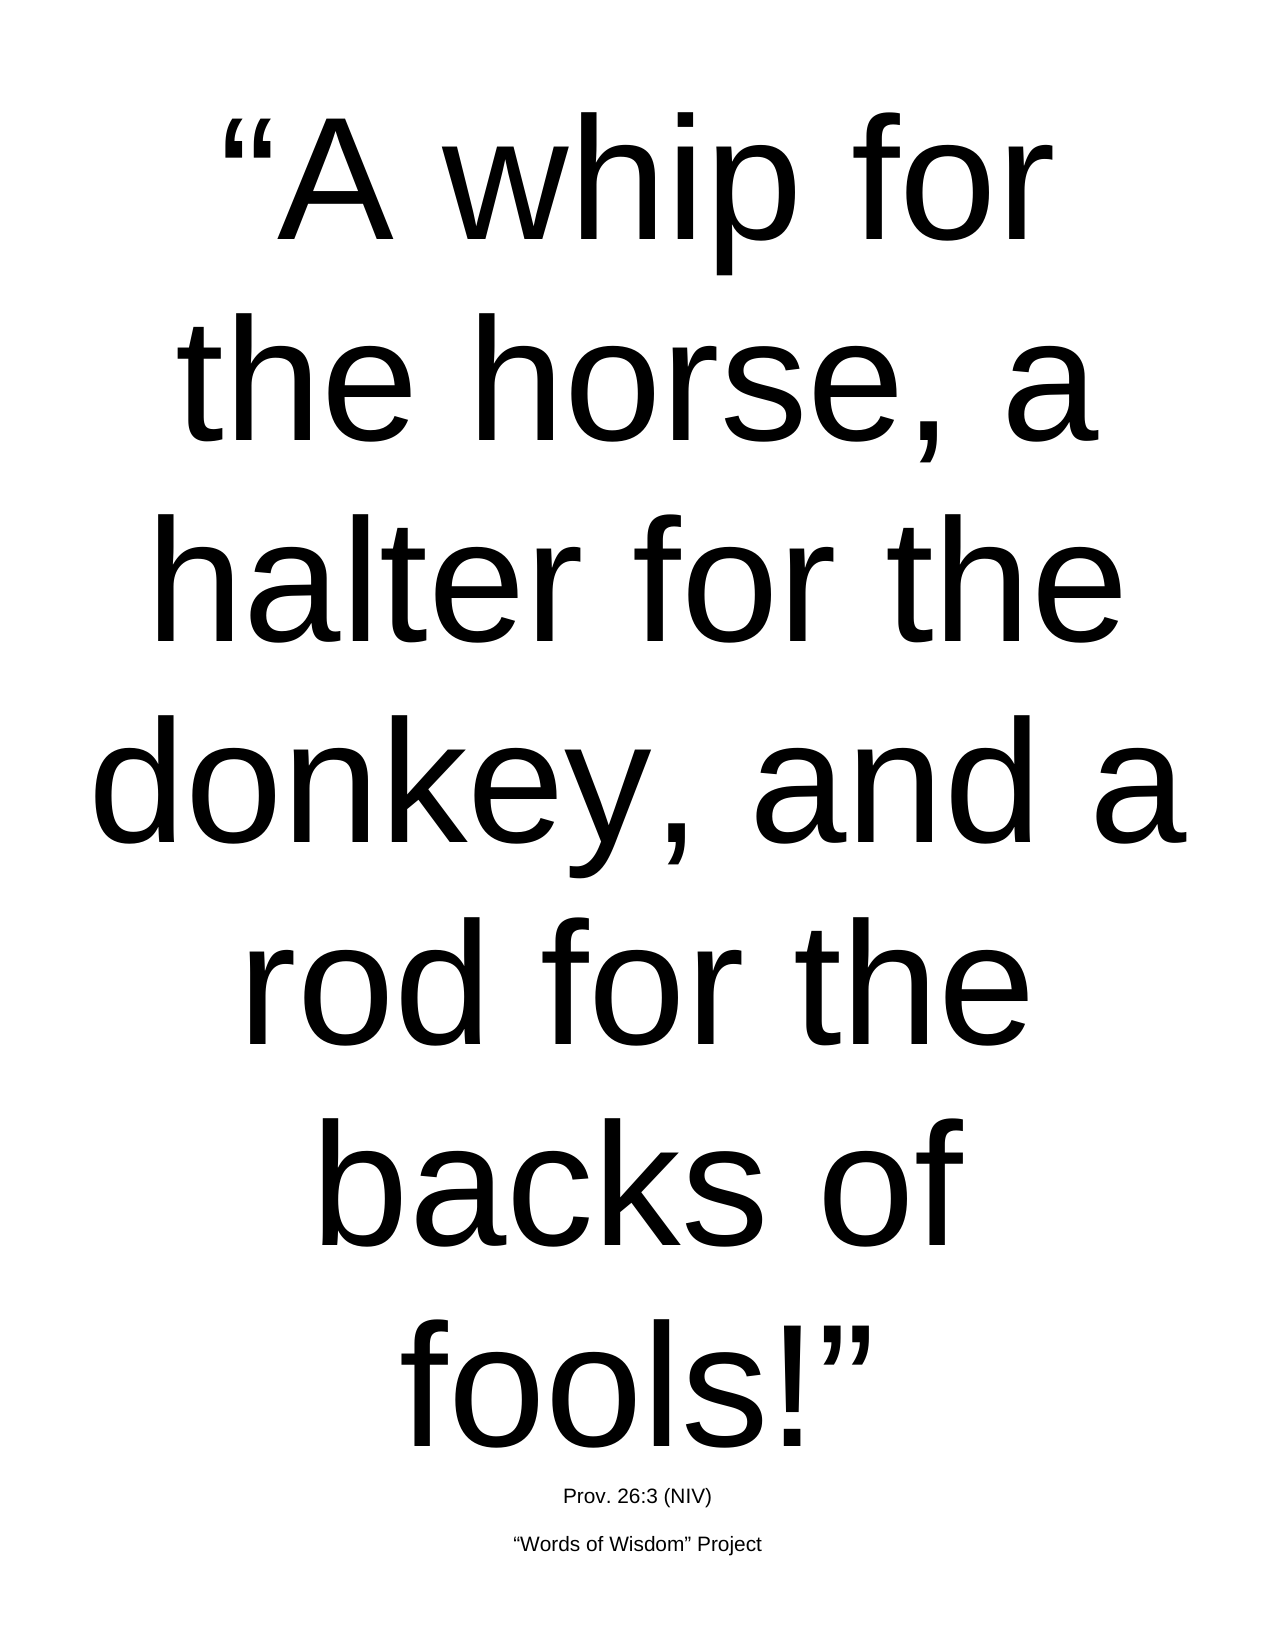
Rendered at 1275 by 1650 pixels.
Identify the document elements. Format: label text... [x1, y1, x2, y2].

text “A whip for the horse, a halter for the donkey, and a rod for the backs of fools!” [75, 75, 1200, 1484]
text Prov. 26:3 (NIV) [75, 1484, 1200, 1508]
text “Words of Wisdom” Project [75, 1532, 1200, 1556]
